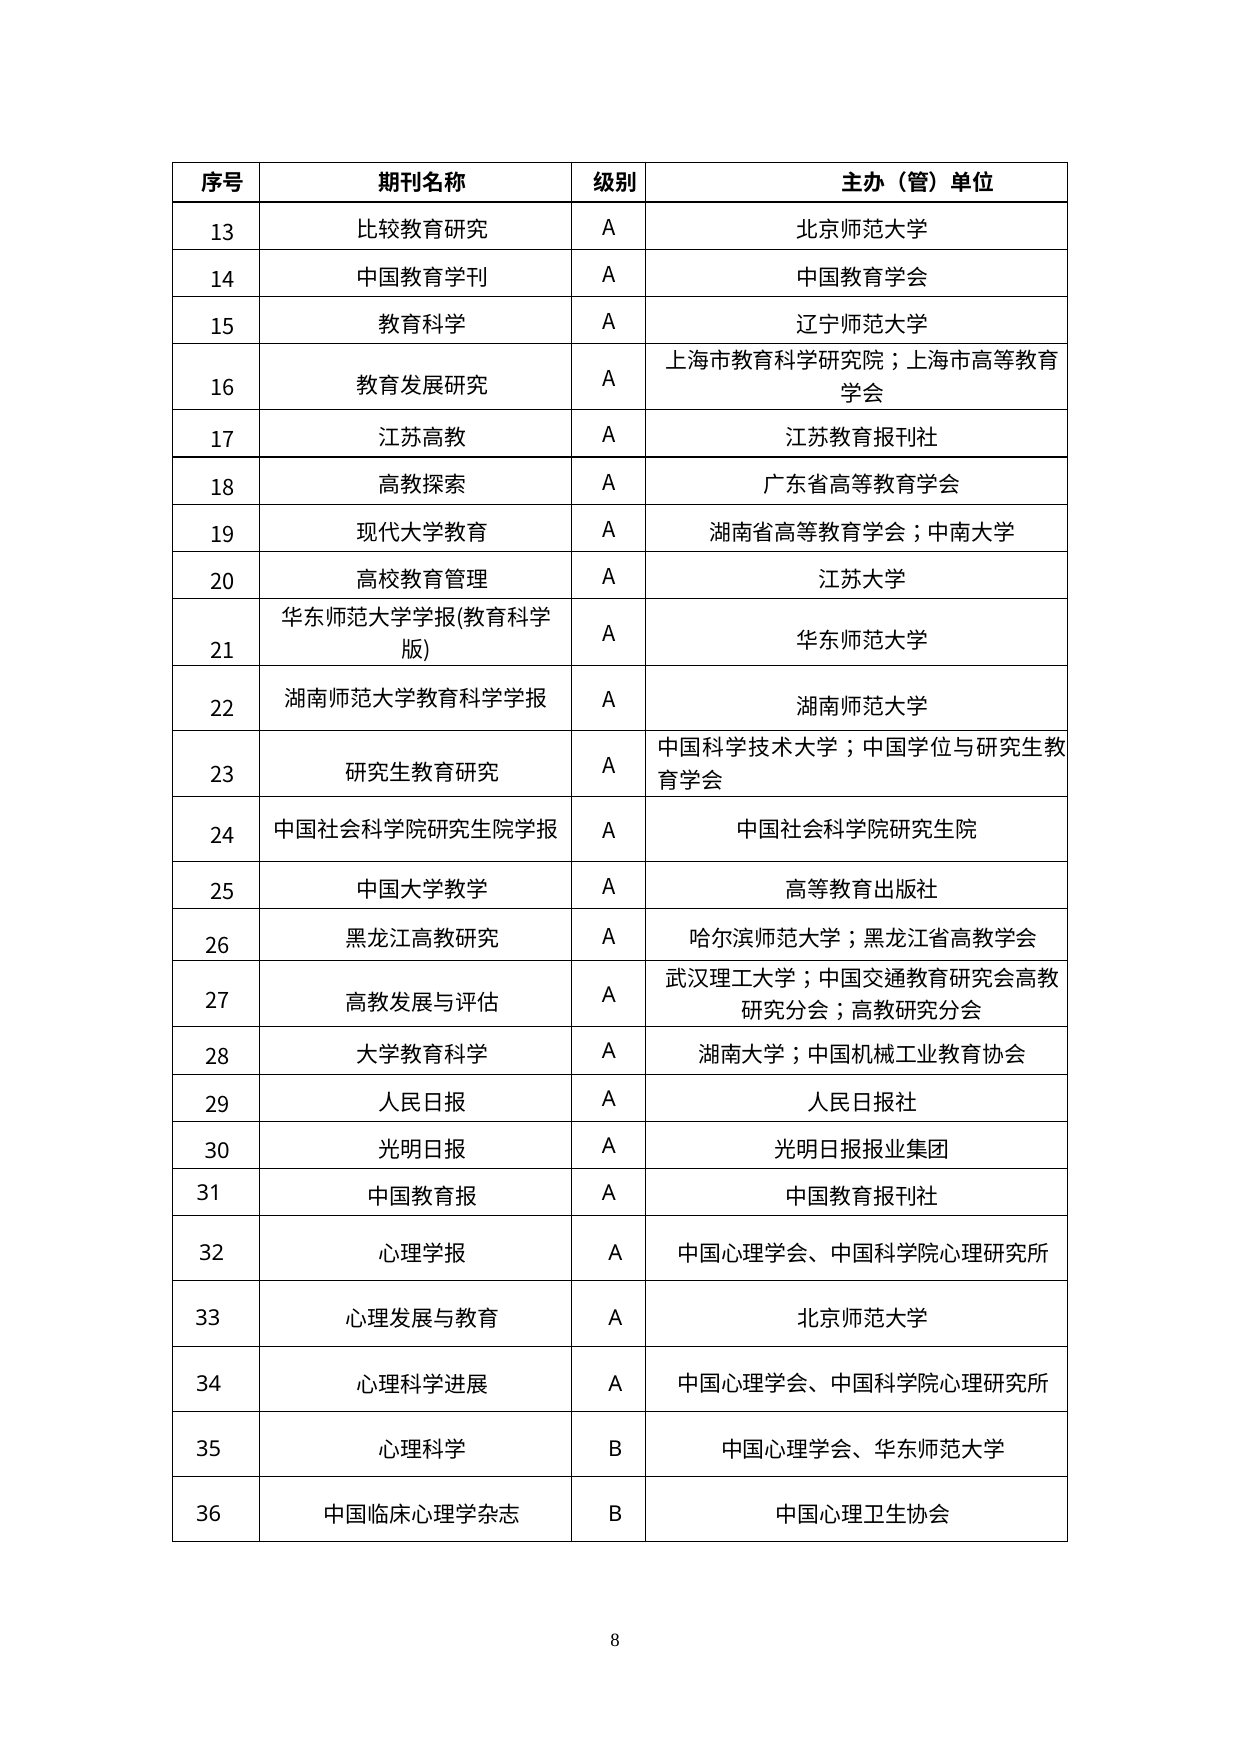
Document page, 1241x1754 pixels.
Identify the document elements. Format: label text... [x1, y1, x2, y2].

table_cell A [572, 1122, 645, 1168]
table_cell A [572, 862, 645, 908]
table_cell 25 [173, 862, 259, 908]
table_cell 31 [173, 1169, 259, 1215]
table_cell 湖南省高等教育学会；中南大学 [646, 505, 1067, 551]
table_cell 24 [173, 797, 259, 861]
table_cell 华东师范大学 [646, 599, 1067, 665]
table_cell 湖南师范大学 [646, 666, 1067, 730]
table_cell 中国社会科学院研究生院学报 [260, 797, 571, 861]
table_cell 比较教育研究 [260, 203, 571, 248]
table_cell A [572, 1347, 645, 1411]
table_cell A [572, 410, 645, 456]
table_cell 大学教育科学 [260, 1027, 571, 1073]
table_cell 高校教育管理 [260, 552, 571, 598]
table_cell A [572, 344, 645, 409]
table_cell 28 [173, 1027, 259, 1073]
table_cell 心理发展与教育 [260, 1281, 571, 1346]
table_cell A [572, 1075, 645, 1121]
table_cell 中国教育学刊 [260, 250, 571, 296]
table_cell 29 [173, 1075, 259, 1121]
table_cell 33 [173, 1281, 259, 1346]
table_cell 光明日报 [260, 1122, 571, 1168]
table_cell 现代大学教育 [260, 505, 571, 551]
table_cell 中国心理学会、中国科学院心理研究所 [646, 1216, 1067, 1280]
table_cell A [572, 505, 645, 551]
table_cell 高教探索 [260, 458, 571, 504]
table_header 期刊名称 [260, 163, 571, 201]
table_cell 教育发展研究 [260, 344, 571, 409]
table_cell 中国教育学会 [646, 250, 1067, 296]
table_cell 高教发展与评估 [260, 961, 571, 1026]
table_cell 36 [173, 1477, 259, 1541]
table_cell 中国教育报 [260, 1169, 571, 1215]
table_cell 中国心理学会、中国科学院心理研究所 [646, 1347, 1067, 1411]
table_cell A [572, 1169, 645, 1215]
table_cell 13 [173, 203, 259, 248]
table_cell B [572, 1477, 645, 1541]
table_cell 30 [173, 1122, 259, 1168]
table_cell 16 [173, 344, 259, 409]
table_cell 光明日报报业集团 [646, 1122, 1067, 1168]
table_cell 32 [173, 1216, 259, 1280]
table_cell 21 [173, 599, 259, 665]
table_cell A [572, 1216, 645, 1280]
table_cell 34 [173, 1347, 259, 1411]
table_cell 20 [173, 552, 259, 598]
table_cell 19 [173, 505, 259, 551]
table_cell A [572, 203, 645, 248]
table_cell A [572, 552, 645, 598]
table_cell 中国社会科学院研究生院 [646, 797, 1067, 861]
table_cell A [572, 797, 645, 861]
table_cell 18 [173, 458, 259, 504]
table_cell 中国大学教学 [260, 862, 571, 908]
table_cell A [572, 297, 645, 343]
table_cell A [572, 1281, 645, 1346]
table_cell 广东省高等教育学会 [646, 458, 1067, 504]
table_cell 教育科学 [260, 297, 571, 343]
table_cell 江苏大学 [646, 552, 1067, 598]
table_cell 湖南大学；中国机械工业教育协会 [646, 1027, 1067, 1073]
table_cell 黑龙江高教研究 [260, 909, 571, 960]
table_cell A [572, 731, 645, 796]
table_cell A [572, 1027, 645, 1073]
table_cell 高等教育出版社 [646, 862, 1067, 908]
table_cell 26 [173, 909, 259, 960]
table_cell 心理科学 [260, 1412, 571, 1476]
table_cell 14 [173, 250, 259, 296]
table_cell 15 [173, 297, 259, 343]
table_cell 17 [173, 410, 259, 456]
table_cell 中国心理学会、华东师范大学 [646, 1412, 1067, 1476]
table_cell 武汉理工大学；中国交通教育研究会高教研究分会；高教研究分会 [646, 961, 1067, 1026]
table_cell 江苏高教 [260, 410, 571, 456]
table_cell 中国科学技术大学；中国学位与研究生教育学会 [646, 731, 1067, 796]
table_cell 23 [173, 731, 259, 796]
table_header 主办（管）单位 [646, 163, 1067, 201]
table_cell 北京师范大学 [646, 1281, 1067, 1346]
table_cell 中国教育报刊社 [646, 1169, 1067, 1215]
table_cell 中国临床心理学杂志 [260, 1477, 571, 1541]
table_cell 人民日报社 [646, 1075, 1067, 1121]
table_cell 心理科学进展 [260, 1347, 571, 1411]
table_cell A [572, 909, 645, 960]
table_cell 北京师范大学 [646, 203, 1067, 248]
table_cell 心理学报 [260, 1216, 571, 1280]
table_cell A [572, 961, 645, 1026]
table_cell 27 [173, 961, 259, 1026]
table_cell A [572, 250, 645, 296]
table_cell 江苏教育报刊社 [646, 410, 1067, 456]
table_cell A [572, 458, 645, 504]
table_cell B [572, 1412, 645, 1476]
table_cell 中国心理卫生协会 [646, 1477, 1067, 1541]
table_cell 人民日报 [260, 1075, 571, 1121]
table_cell A [572, 666, 645, 730]
table_header 级别 [572, 163, 645, 201]
table_cell 35 [173, 1412, 259, 1476]
table_cell 上海市教育科学研究院；上海市高等教育学会 [646, 344, 1067, 409]
table_cell 湖南师范大学教育科学学报 [260, 666, 571, 730]
table_cell 哈尔滨师范大学；黑龙江省高教学会 [646, 909, 1067, 960]
table_cell A [572, 599, 645, 665]
table_cell 研究生教育研究 [260, 731, 571, 796]
table_header 序号 [173, 163, 259, 201]
table_cell 辽宁师范大学 [646, 297, 1067, 343]
table_cell 22 [173, 666, 259, 730]
table_cell 华东师范大学学报(教育科学版) [260, 599, 571, 665]
